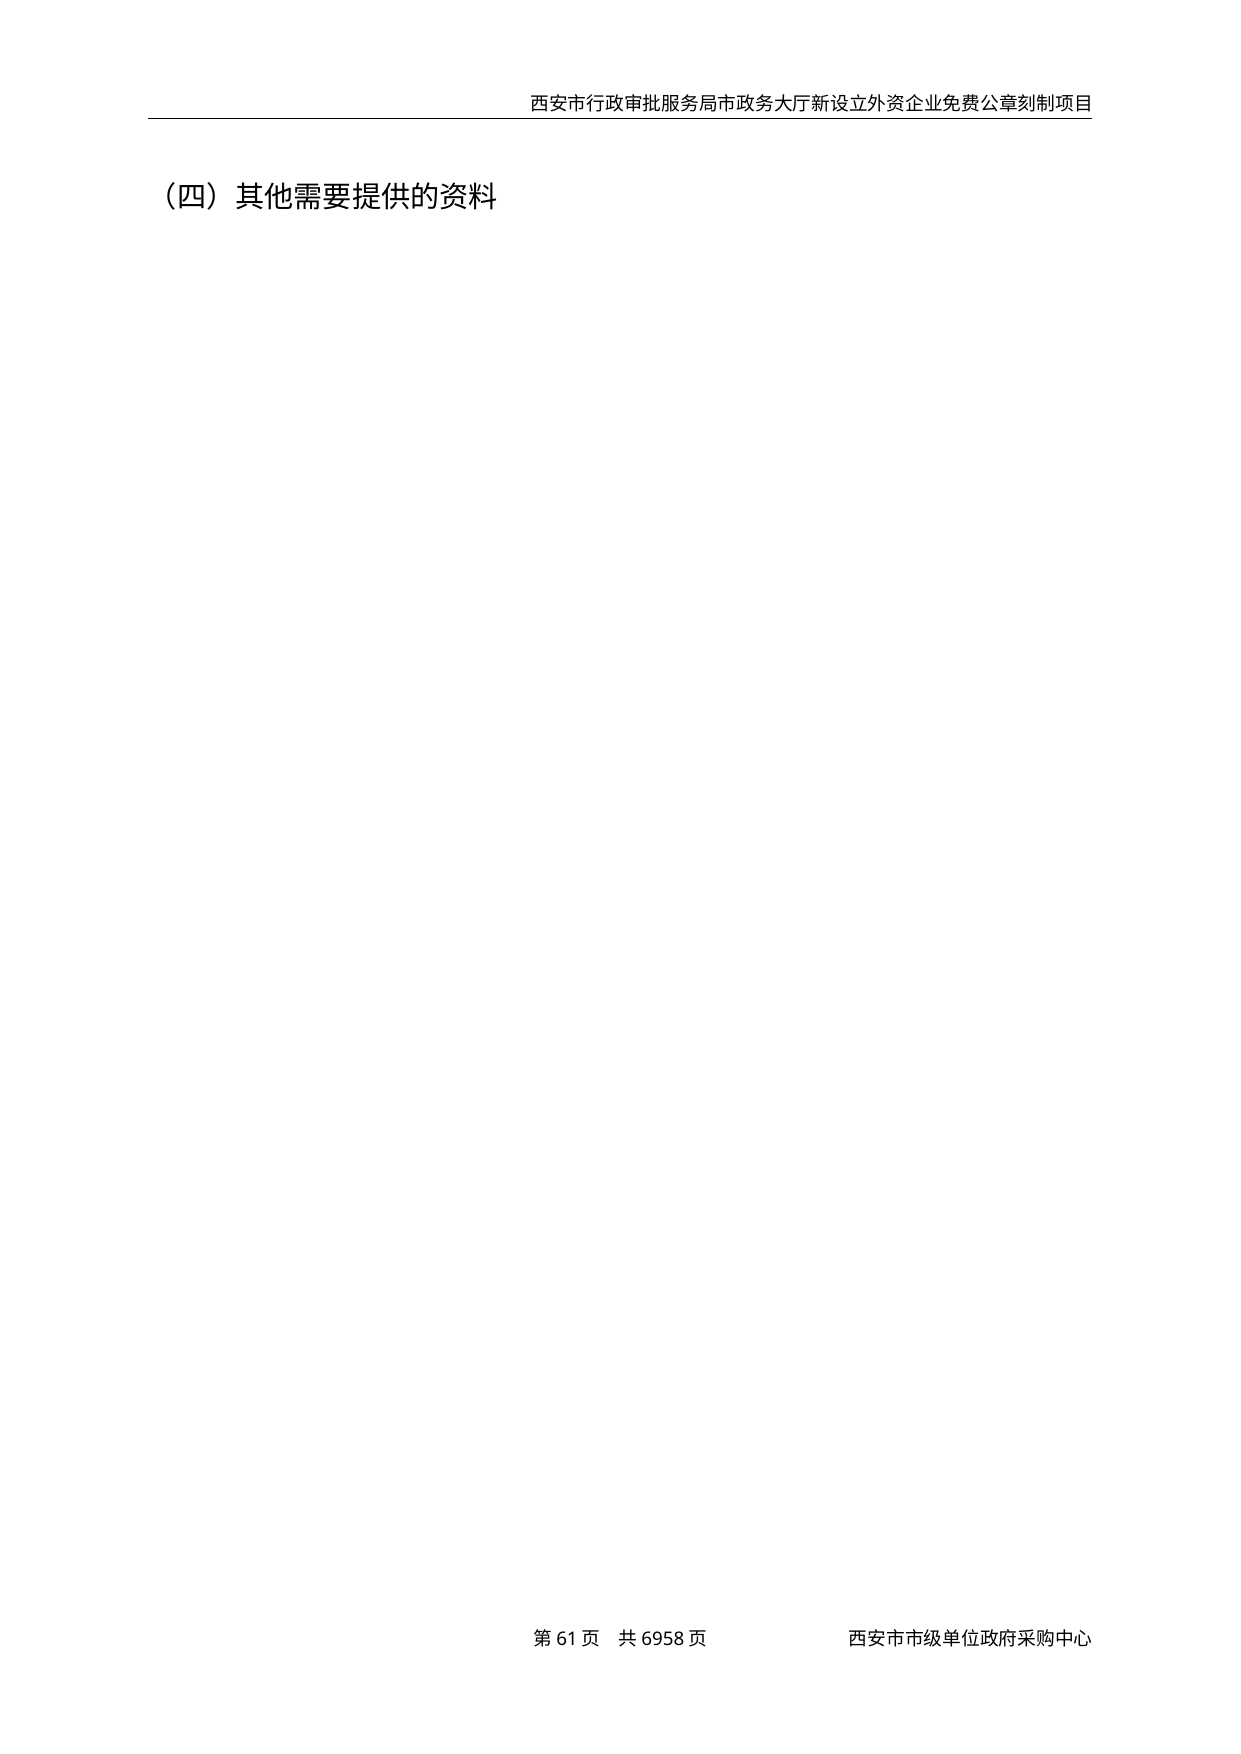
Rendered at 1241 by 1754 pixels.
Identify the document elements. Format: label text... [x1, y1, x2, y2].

text （四）其他需要提供的资料 [148, 171, 1092, 219]
